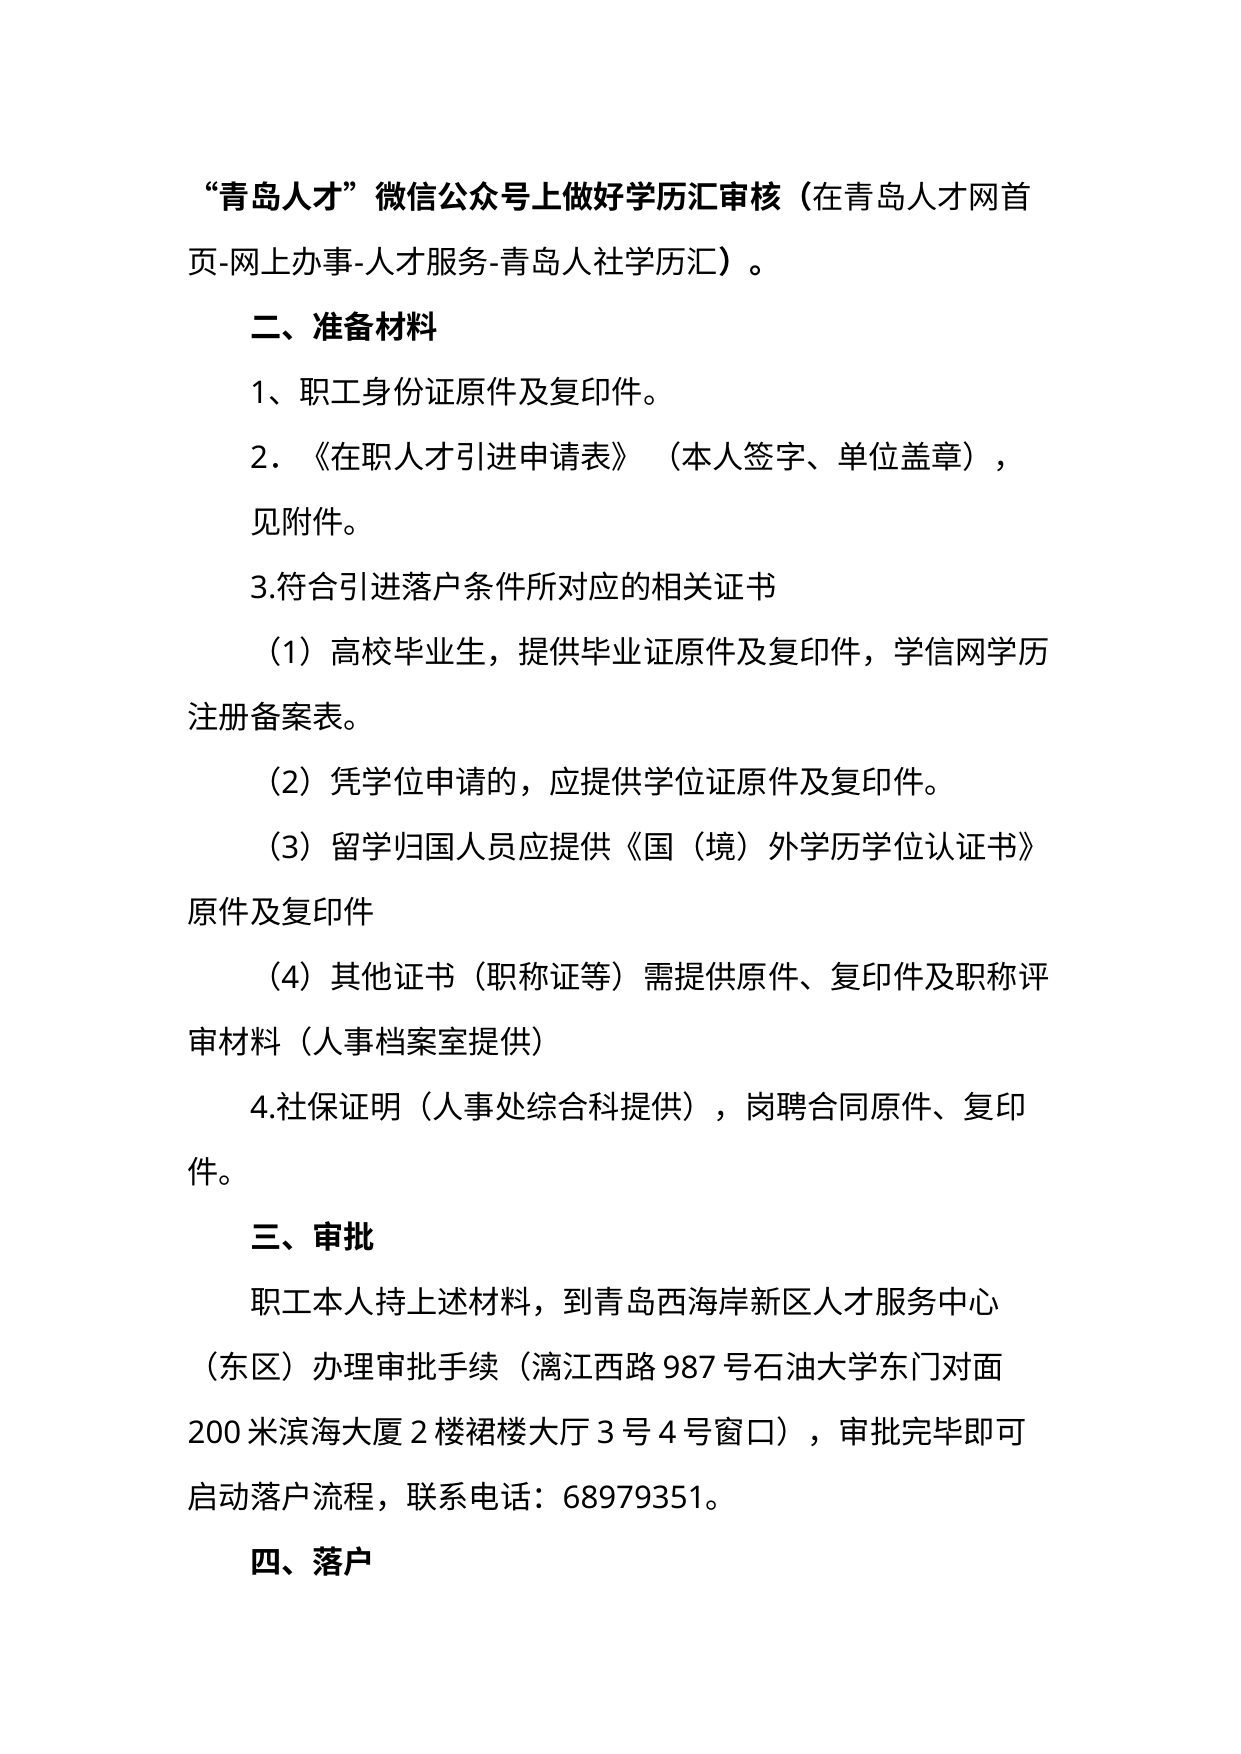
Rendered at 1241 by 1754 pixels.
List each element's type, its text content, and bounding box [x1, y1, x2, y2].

text 职工本人持上述材料，到青岛西海岸新区人才服务中心（东区）办理审批手续（漓江西路987号石油大学东门对面200米滨海大厦2楼裙楼大厅3号4号窗口），审批完毕即可启动落户流程，联系电话：68979351。 [187, 1267, 1053, 1527]
text （1）高校毕业生，提供毕业证原件及复印件，学信网学历注册备案表。 [187, 617, 1053, 747]
text （2）凭学位申请的，应提供学位证原件及复印件。 [187, 747, 1053, 812]
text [187, 162, 1053, 292]
text （3）留学归国人员应提供《国（境）外学历学位认证书》原件及复印件 [187, 812, 1053, 942]
text 二、准备材料 [187, 292, 1053, 357]
text 三、审批 [187, 1202, 1053, 1267]
text （4）其他证书（职称证等）需提供原件、复印件及职称评审材料（人事档案室提供） [187, 942, 1053, 1072]
text 四、落户 [187, 1527, 1053, 1592]
text 4.社保证明（人事处综合科提供），岗聘合同原件、复印件。 [187, 1072, 1053, 1202]
text 1、职工身份证原件及复印件。 [250, 357, 1053, 422]
text 3.符合引进落户条件所对应的相关证书 [187, 552, 1053, 617]
text 2．《在职人才引进申请表》 （本人签字、单位盖章），见附件。 [250, 422, 1053, 552]
